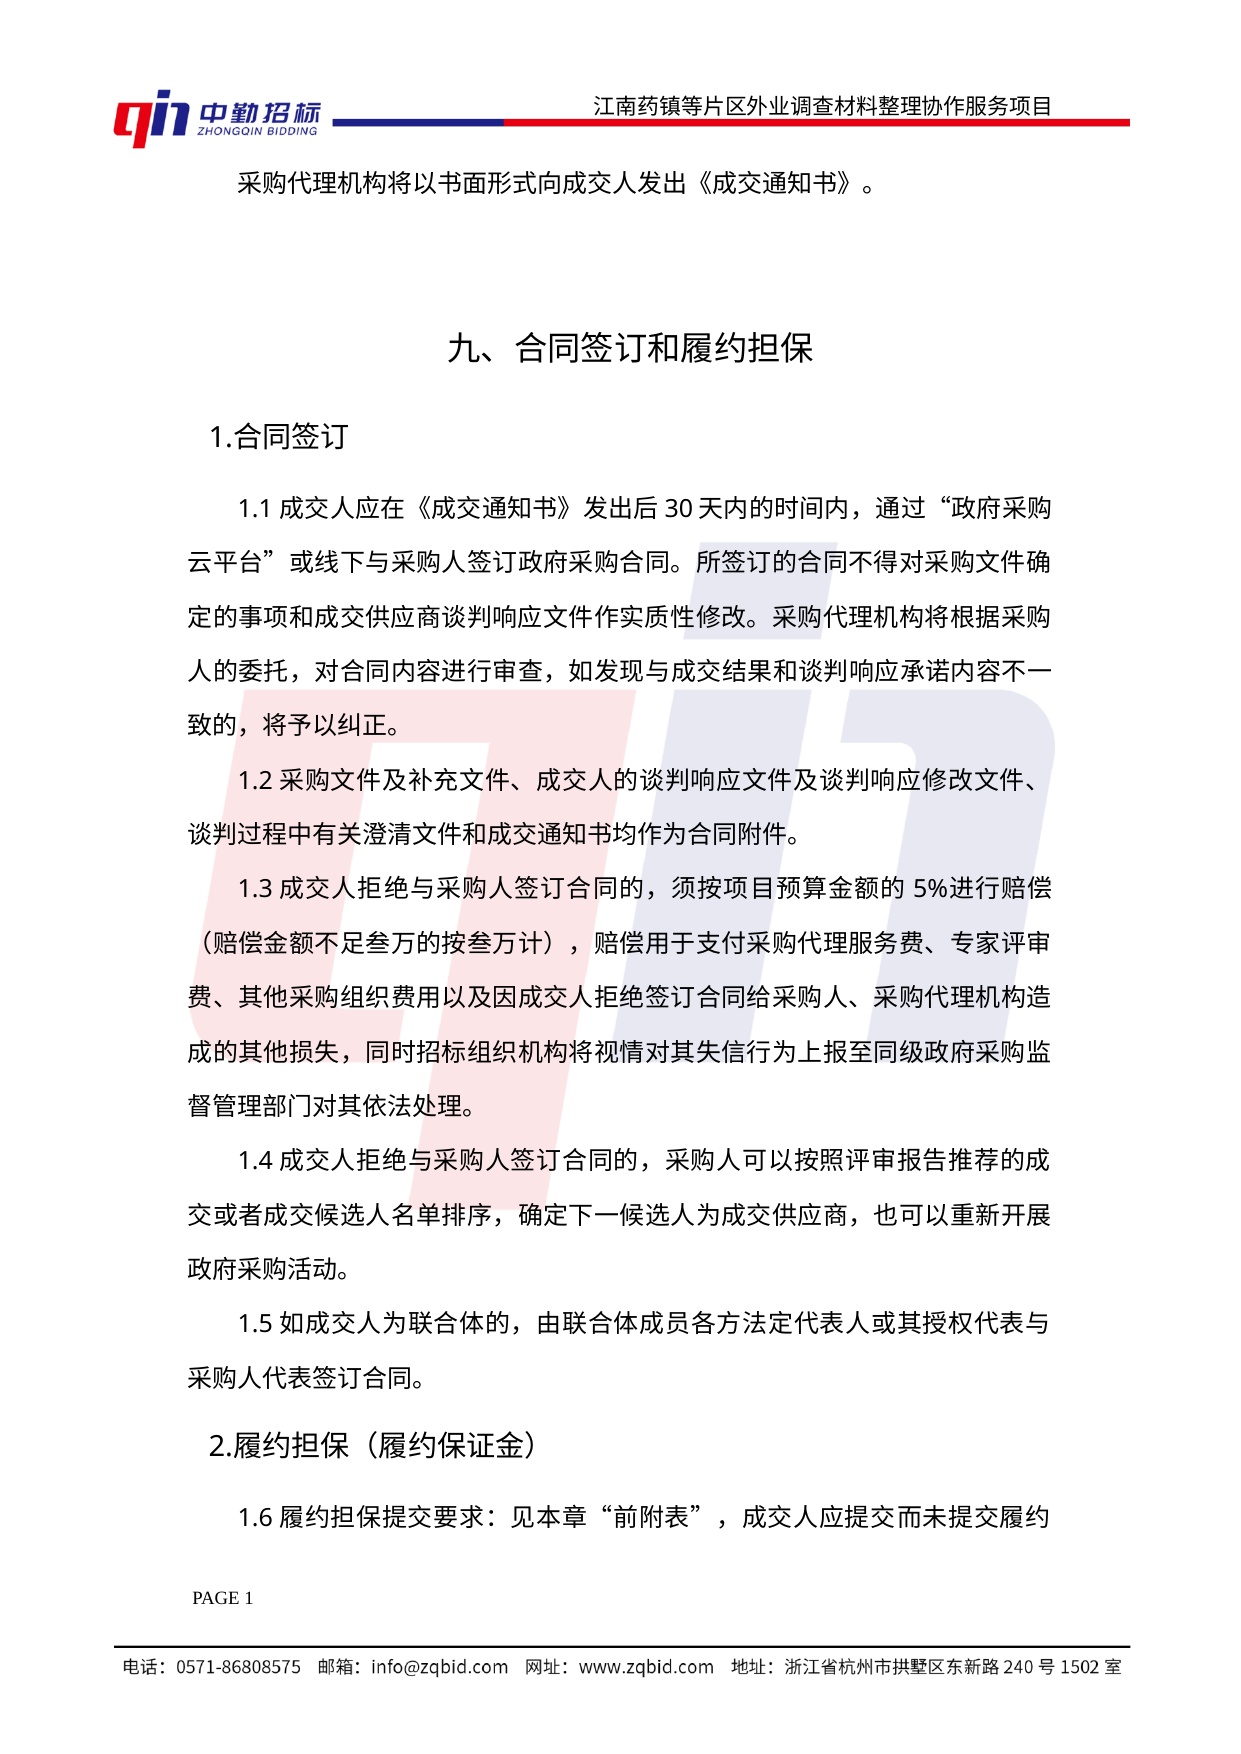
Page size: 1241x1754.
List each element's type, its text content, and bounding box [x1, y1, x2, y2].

text 成交人拒绝与采购人签订合同的，须按项目预算金额的5%进行赔偿（赔偿金额不足叁万的按叁万计），赔偿用于支付采购代理服务费、专家评审费、其他采购组织费用以及因成交人拒绝签订合同给采购人、采购代理机构造成的其他损失，同时招标组织机构将视情对其失信行为上报至同级政府采购监督管理部门对其依法处理。 [187, 869, 1053, 1123]
text 采购代理机构将以书面形式向成交人发出《成交通知书》。 [187, 151, 1053, 216]
text 合同签订和履约担保 [208, 314, 1053, 379]
text 履约担保（履约保证金） [187, 1413, 1053, 1478]
text 如成交人为联合体的，由联合体成员各方法定代表人或其授权代表与采购人代表签订合同。 [187, 1304, 1053, 1394]
text 采购文件及补充文件、成交人的谈判响应文件及谈判响应修改文件、谈判过程中有关澄清文件和成交通知书均作为合同附件。 [187, 760, 1053, 851]
text 成交人应在《成交通知书》发出后30天内的时间内，通过“政府采购云平台”或线下与采购人签订政府采购合同。所签订的合同不得对采购文件确定的事项和成交供应商谈判响应文件作实质性修改。采购代理机构将根据采购人的委托，对合同内容进行审查，如发现与成交结果和谈判响应承诺内容不一致的，将予以纠正。 [187, 488, 1053, 742]
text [187, 1497, 1053, 1534]
text 成交人拒绝与采购人签订合同的，采购人可以按照评审报告推荐的成交或者成交候选人名单排序，确定下一候选人为成交供应商，也可以重新开展政府采购活动。 [187, 1141, 1053, 1286]
picture [1, 0, 1241, 1753]
text 合同签订 [187, 402, 1053, 467]
